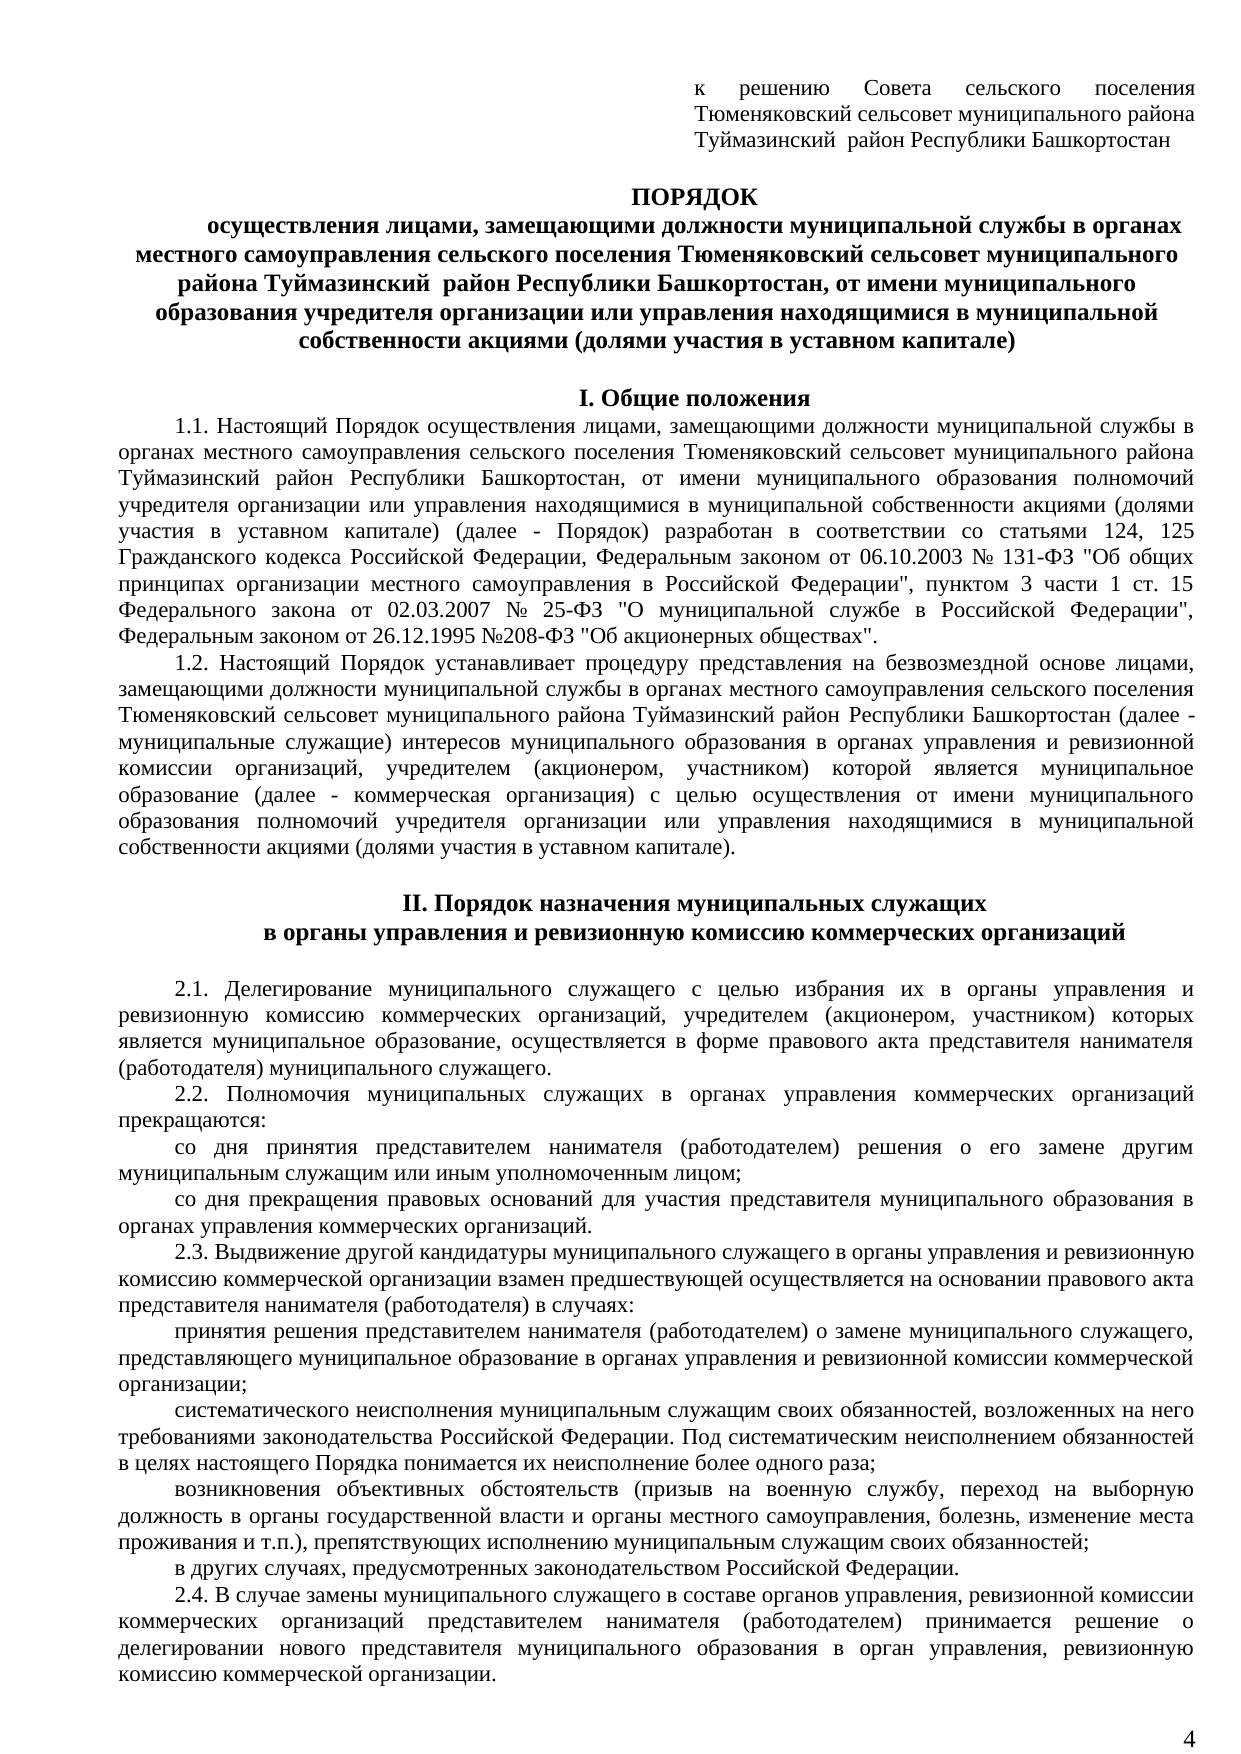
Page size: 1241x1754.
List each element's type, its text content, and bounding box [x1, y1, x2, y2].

text со дня прекращения правовых оснований для участия представителя муниципального образования в органах управления коммерческих организаций. [118, 1186, 1196, 1238]
text 2.3. Выдвижение другой кандидатуры муниципального служащего в органы управления и ревизионную комиссию коммерческой организации взамен предшествующей осуществляется на основании правового акта представителя нанимателя (работодателя) в случаях: [118, 1238, 1196, 1317]
text в органы управления и ревизионную комиссию коммерческих организаций [118, 917, 1196, 946]
text ПОРЯДОК [118, 182, 1196, 210]
text 2.4. В случае замены муниципального служащего в составе органов управления, ревизионной комиссии коммерческих организаций представителем нанимателя (работодателем) принимается решение о делегировании нового представителя муниципального образования в орган управления, ревизионную комиссию коммерческой организации. [118, 1581, 1196, 1686]
text II. Порядок назначения муниципальных служащих [118, 888, 1196, 917]
text I. Общие положения [118, 383, 1196, 412]
text 2.2. Полномочия муниципальных служащих в органах управления коммерческих организаций прекращаются: [118, 1080, 1196, 1133]
text в других случаях, предусмотренных законодательством Российской Федерации. [118, 1554, 1196, 1581]
text к решению Совета сельского поселения Тюменяковский сельсовет муниципального района Туймазинский район Республики Башкортостан [694, 74, 1196, 153]
text со дня принятия представителем нанимателя (работодателем) решения о его замене другим муниципальным служащим или иным уполномоченным лицом; [118, 1133, 1196, 1186]
text принятия решения представителем нанимателя (работодателем) о замене муниципального служащего, представляющего муниципальное образование в органах управления и ревизионной комиссии коммерческой организации; [118, 1317, 1196, 1396]
text систематического неисполнения муниципальным служащим своих обязанностей, возложенных на него требованиями законодательства Российской Федерации. Под систематическим неисполнением обязанностей в целях настоящего Порядка понимается их неисполнение более одного раза; [118, 1396, 1196, 1475]
text возникновения объективных обстоятельств (призыв на военную службу, переход на выборную должность в органы государственной власти и органы местного самоуправления, болезнь, изменение места проживания и т.п.), препятствующих исполнению муниципальным служащим своих обязанностей; [118, 1475, 1196, 1554]
text 1.2. Настоящий Порядок устанавливает процедуру представления на безвозмездной основе лицами, замещающими должности муниципальной службы в органах местного самоуправления сельского поселения Тюменяковский сельсовет муниципального района Туймазинский район Республики Башкортостан (далее - муниципальные служащие) интересов муниципального образования в органах управления и ревизионной комиссии организаций, учредителем (акционером, участником) которой является муниципальное образование (далее - коммерческая организация) с целью осуществления от имени муниципального образования полномочий учредителя организации или управления находящимися в муниципальной собственности акциями (долями участия в уставном капитале). [118, 649, 1196, 860]
text 1.1. Настоящий Порядок осуществления лицами, замещающими должности муниципальной службы в органах местного самоуправления сельского поселения Тюменяковский сельсовет муниципального района Туймазинский район Республики Башкортостан, от имени муниципального образования полномочий учредителя организации или управления находящимися в муниципальной собственности акциями (долями участия в уставном капитале) (далее - Порядок) разработан в соответствии со статьями 124, 125 Гражданского кодекса Российской Федерации, Федеральным законом от 06.10.2003 № 131-ФЗ "Об общих принципах организации местного самоуправления в Российской Федерации", пунктом 3 части 1 ст. 15 Федерального закона от 02.03.2007 № 25-ФЗ "О муниципальной службе в Российской Федерации", Федеральным законом от 26.12.1995 №208-ФЗ "Об акционерных обществах". [118, 412, 1196, 649]
text 2.1. Делегирование муниципального служащего с целью избрания их в органы управления и ревизионную комиссию коммерческих организаций, учредителем (акционером, участником) которых является муниципальное образование, осуществляется в форме правового акта представителя нанимателя (работодателя) муниципального служащего. [118, 975, 1196, 1080]
text осуществления лицами, замещающими должности муниципальной службы в органах местного самоуправления сельского поселения Тюменяковский сельсовет муниципального района Туймазинский район Республики Башкортостан, от имени муниципального образования учредителя организации или управления находящимися в муниципальной собственности акциями (долями участия в уставном капитале) [118, 210, 1196, 354]
